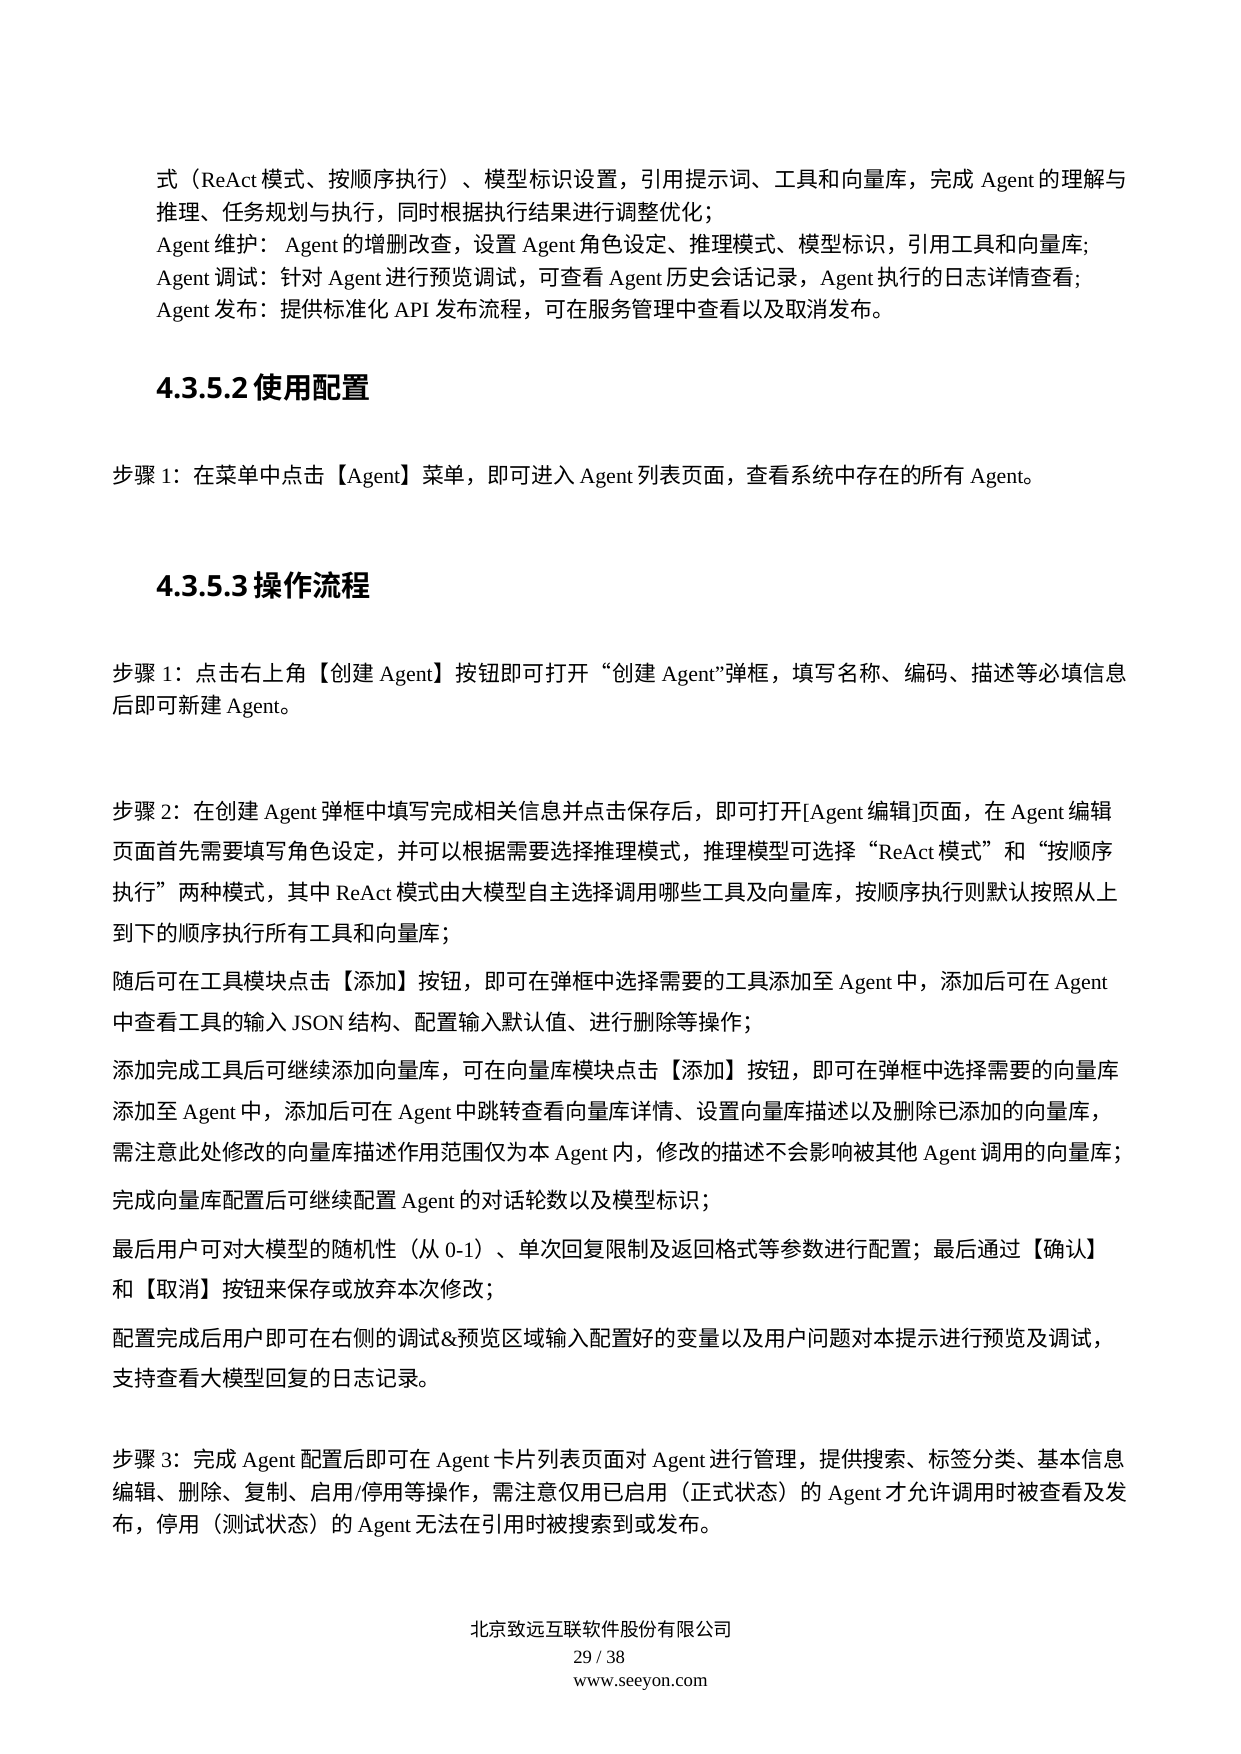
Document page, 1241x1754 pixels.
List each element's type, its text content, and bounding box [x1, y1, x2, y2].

text 配置完成后用户即可在右侧的调试&预览区域输入配置好的变量以及用户问题对本提示进行预览及调试，支持查看大模型回复的日志记录。 [112, 1320, 1128, 1393]
subtitle 4.3.5.2使用配置 [156, 354, 1128, 419]
text 步骤1：在菜单中点击【Agent】菜单，即可进入Agent列表页面，查看系统中存在的所有Agent。 [112, 457, 1128, 490]
list Agent调试：针对Agent进行预览调试，可查看Agent历史会话记录，Agent执行的日志详情查看; [156, 259, 1128, 292]
text 完成向量库配置后可继续配置Agent的对话轮数以及模型标识； [112, 1183, 1128, 1215]
text 步骤2：在创建Agent弹框中填写完成相关信息并点击保存后，即可打开[Agent编辑]页面，在Agent编辑页面首先需要填写角色设定，并可以根据需要选择推理模式，推理模型可选择“ReAct模式”和“按顺序执行”两种模式，其中ReAct模式由大模型自主选择调用哪些工具及向量库，按顺序执行则默认按照从上到下的顺序执行所有工具和向量库； [112, 793, 1128, 948]
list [156, 162, 1128, 227]
list Agent维护： Agent的增删改查，设置Agent角色设定、推理模式、模型标识，引用工具和向量库; [156, 227, 1128, 259]
subtitle 4.3.5.3操作流程 [156, 551, 1128, 616]
text 步骤3：完成Agent配置后即可在Agent卡片列表页面对Agent进行管理，提供搜索、标签分类、基本信息编辑、删除、复制、启用/停用等操作，需注意仅用已启用（正式状态）的Agent才允许调用时被查看及发布，停用（测试状态）的Agent无法在引用时被搜索到或发布。 [112, 1442, 1128, 1539]
text 随后可在工具模块点击【添加】按钮，即可在弹框中选择需要的工具添加至Agent中，添加后可在Agent中查看工具的输入JSON结构、配置输入默认值、进行删除等操作； [112, 964, 1128, 1037]
list Agent发布：提供标准化 API 发布流程，可在服务管理中查看以及取消发布。 [156, 292, 1128, 324]
text 步骤1：点击右上角【创建Agent】按钮即可打开“创建Agent”弹框，填写名称、编码、描述等必填信息后即可新建Agent。 [112, 655, 1128, 720]
text 添加完成工具后可继续添加向量库，可在向量库模块点击【添加】按钮，即可在弹框中选择需要的向量库添加至Agent中，添加后可在Agent中跳转查看向量库详情、设置向量库描述以及删除已添加的向量库，需注意此处修改的向量库描述作用范围仅为本Agent内，修改的描述不会影响被其他Agent调用的向量库； [112, 1053, 1128, 1167]
text 最后用户可对大模型的随机性（从0-1）、单次回复限制及返回格式等参数进行配置；最后通过【确认】和【取消】按钮来保存或放弃本次修改； [112, 1231, 1128, 1304]
